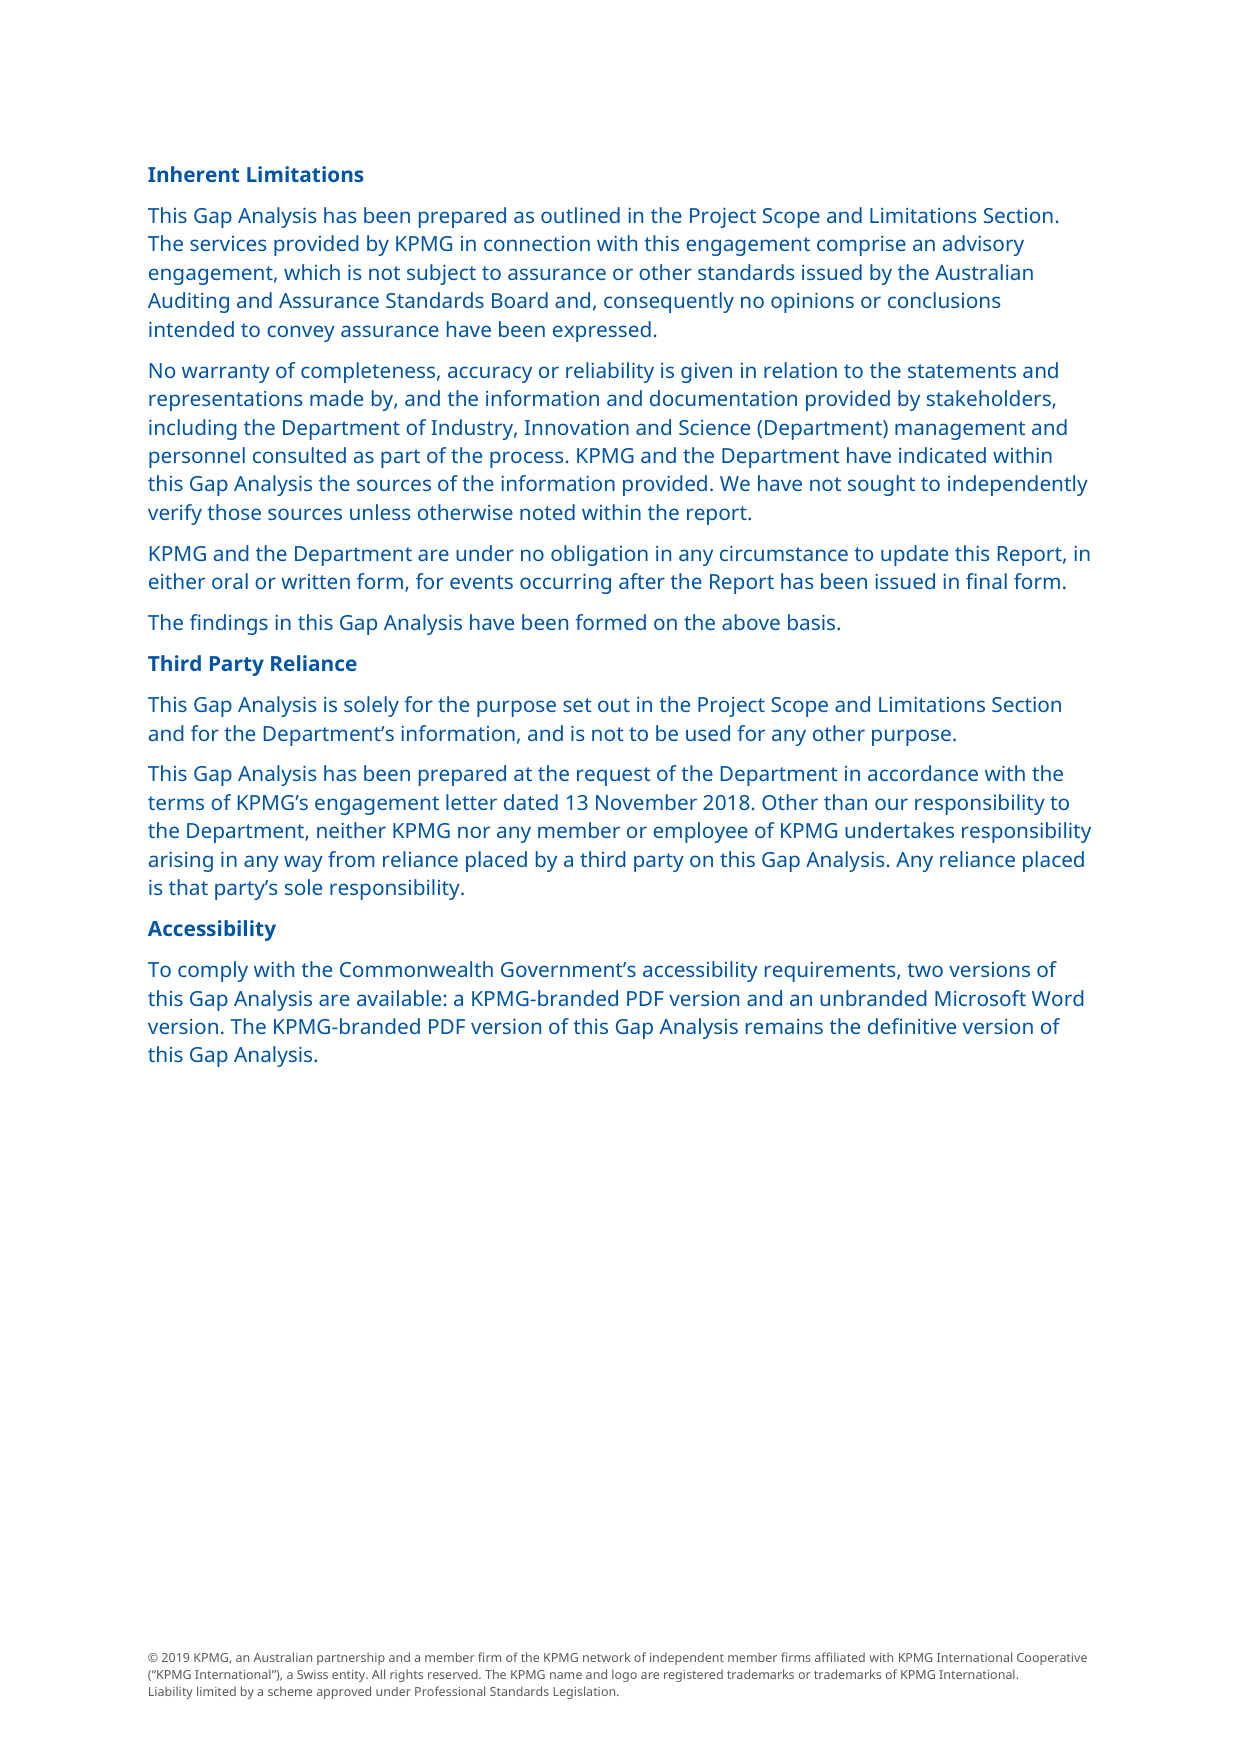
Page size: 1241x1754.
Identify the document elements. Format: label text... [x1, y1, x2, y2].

text KPMG and the Department are under no obligation in any circumstance to update this Report, in either oral or written form, for events occurring after the Report has been issued in final form. [148, 539, 1092, 596]
text Accessibility [148, 914, 1092, 943]
text The findings in this Gap Analysis have been formed on the above basis. [148, 608, 1092, 637]
text This Gap Analysis has been prepared as outlined in the Project Scope and Limitations Section. The services provided by KPMG in connection with this engagement comprise an advisory engagement, which is not subject to assurance or other standards issued by the Australian Auditing and Assurance Standards Board and, consequently no opinions or conclusions intended to convey assurance have been expressed. [148, 201, 1092, 343]
text This Gap Analysis is solely for the purpose set out in the Project Scope and Limitations Section and for the Department’s information, and is not to be used for any other purpose. [148, 690, 1092, 747]
text Inherent Limitations [148, 160, 1092, 189]
text No warranty of completeness, accuracy or reliability is given in relation to the statements and representations made by, and the information and documentation provided by stakeholders, including the Department of Industry, Innovation and Science (Department) management and personnel consulted as part of the process. KPMG and the Department have indicated within this Gap Analysis the sources of the information provided. We have not sought to independently verify those sources unless otherwise noted within the report. [148, 356, 1092, 526]
text To comply with the Commonwealth Government’s accessibility requirements, two versions of this Gap Analysis are available: a KPMG-branded PDF version and an unbranded Microsoft Word version. The KPMG-branded PDF version of this Gap Analysis remains the definitive version of this Gap Analysis. [148, 955, 1092, 1069]
text Third Party Reliance [148, 649, 1092, 678]
text This Gap Analysis has been prepared at the request of the Department in accordance with the terms of KPMG’s engagement letter dated 13 November 2018. Other than our responsibility to the Department, neither KPMG nor any member or employee of KPMG undertakes responsibility arising in any way from reliance placed by a third party on this Gap Analysis. Any reliance placed is that party’s sole responsibility. [148, 759, 1092, 902]
